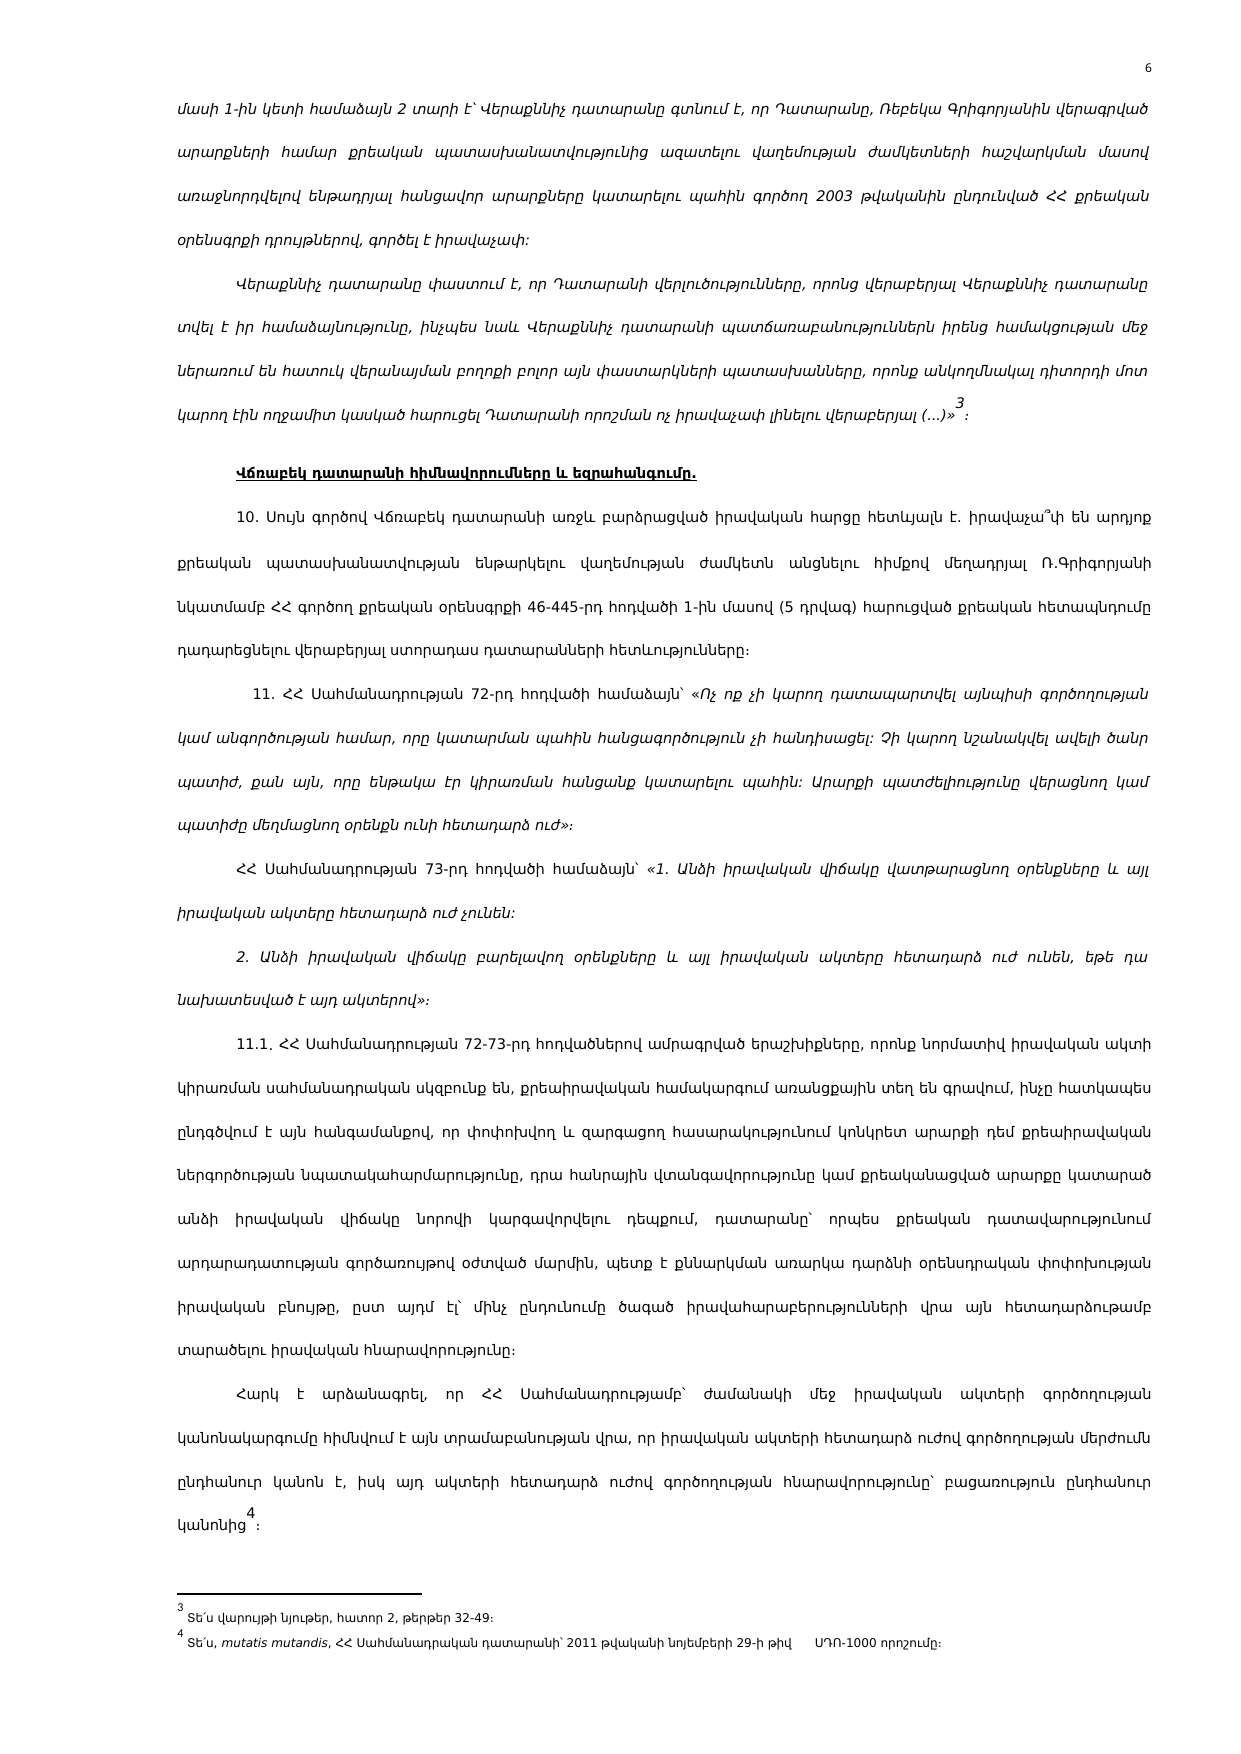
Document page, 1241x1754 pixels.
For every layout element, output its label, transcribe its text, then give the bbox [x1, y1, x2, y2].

text Վերաքննիչ դատարանը փաստում է, որ Դատարանի վերլուծությունները, որոնց վերաբերյալ Վերաքննիչ դատարանը տվել է իր համաձայնությունը, ինչպես նաև Վերաքննիչ դատարանի պատճառաբանություններն իրենց համակցության մեջ ներառում են հատուկ վերանայման բողոքի բոլոր այն փաստարկների պատասխանները, որոնք անկողմնակալ դիտորդի մոտ կարող էին ողջամիտ կասկած հարուցել Դատարանի որոշման ոչ իրավաչափ լինելու վերաբերյալ (...)»։ [177, 264, 1152, 424]
text ՀՀ Սահմանադրության 73-րդ հոդվածի համաձայն՝ «1. Անձի իրավական վիճակը վատթարացնող օրենքները և այլ իրավական ակտերը հետադարձ ուժ չունեն: [177, 849, 1152, 922]
text Հարկ է արձանագրել, որ ՀՀ Սահմանադրությամբ՝ ժամանակի մեջ իրավական ակտերի գործողության կանոնակարգումը հիմնվում է այն տրամաբանության վրա, որ իրավական ակտերի հետադարձ ուժով գործողության մերժումն ընդհանուր կանոն է, իսկ այդ ակտերի հետադարձ ուժով գործողության հնարավորությունը՝ բացառություն ընդհանուր կանոնից։ [177, 1374, 1152, 1534]
text 11.1․ ՀՀ Սահմանադրության 72-73-րդ հոդվածներով ամրագրված երաշխիքները, որոնք նորմատիվ իրավական ակտի կիրառման սահմանադրական սկզբունք են, քրեաիրավական համակարգում առանցքային տեղ են գրավում, ինչը հատկապես ընդգծվում է այն հանգամանքով, որ փոփոխվող և զարգացող հասարակությունում կոնկրետ արարքի դեմ քրեաիրավական ներգործության նպատակահարմարությունը, դրա հանրային վտանգավորությունը կամ քրեականացված արարքը կատարած անձի իրավական վիճակը նորովի կարգավորվելու դեպքում, դատարանը՝ որպես քրեական դատավարությունում արդարադատության գործառույթով օժտված մարմին, պետք է քննարկման առարկա դարձնի օրենսդրական փոփոխության իրավական բնույթը, ըստ այդմ էլ՝ մինչ ընդունումը ծագած իրավահարաբերությունների վրա այն հետադարձութամբ տարածելու իրավական հնարավորությունը։ [177, 1024, 1152, 1359]
text 10. Սույն գործով Վճռաբեկ դատարանի առջև բարձրացված իրավական հարցը հետևյալն է. իրավաչա՞փ են արդյոք քրեական պատասխանատվության ենթարկելու վաղեմության ժամկետն անցնելու հիմքով մեղադրյալ Ռ․Գրիգորյանի նկատմամբ ՀՀ գործող քրեական օրենսգրքի 46-445-րդ հոդվածի 1-ին մասով (5 դրվագ) հարուցված քրեական հետապնդումը դադարեցնելու վերաբերյալ ստորադաս դատարանների հետևությունները։ [177, 497, 1152, 659]
text 2. Անձի իրավական վիճակը բարելավող օրենքները և այլ իրավական ակտերը հետադարձ ուժ ունեն, եթե դա նախատեսված է այդ ակտերով»։ [177, 936, 1152, 1009]
text 11. ՀՀ Սահմանադրության 72-րդ հոդվածի համաձայն՝ «Ոչ ոք չի կարող դատապարտվել այնպիսի գործողության կամ անգործության համար, որը կատարման պահին հանցագործություն չի հանդիսացել: Չի կարող նշանակվել ավելի ծանր պատիժ, քան այն, որը ենթակա էր կիրառման հանցանք կատարելու պահին: Արարքի պատժելիությունը վերացնող կամ պատիժը մեղմացնող օրենքն ունի հետադարձ ուժ»։ [177, 674, 1152, 834]
text Վճռաբեկ դատարանի հիմնավորումները և եզրահանգումը. [177, 453, 1152, 482]
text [177, 89, 1152, 249]
